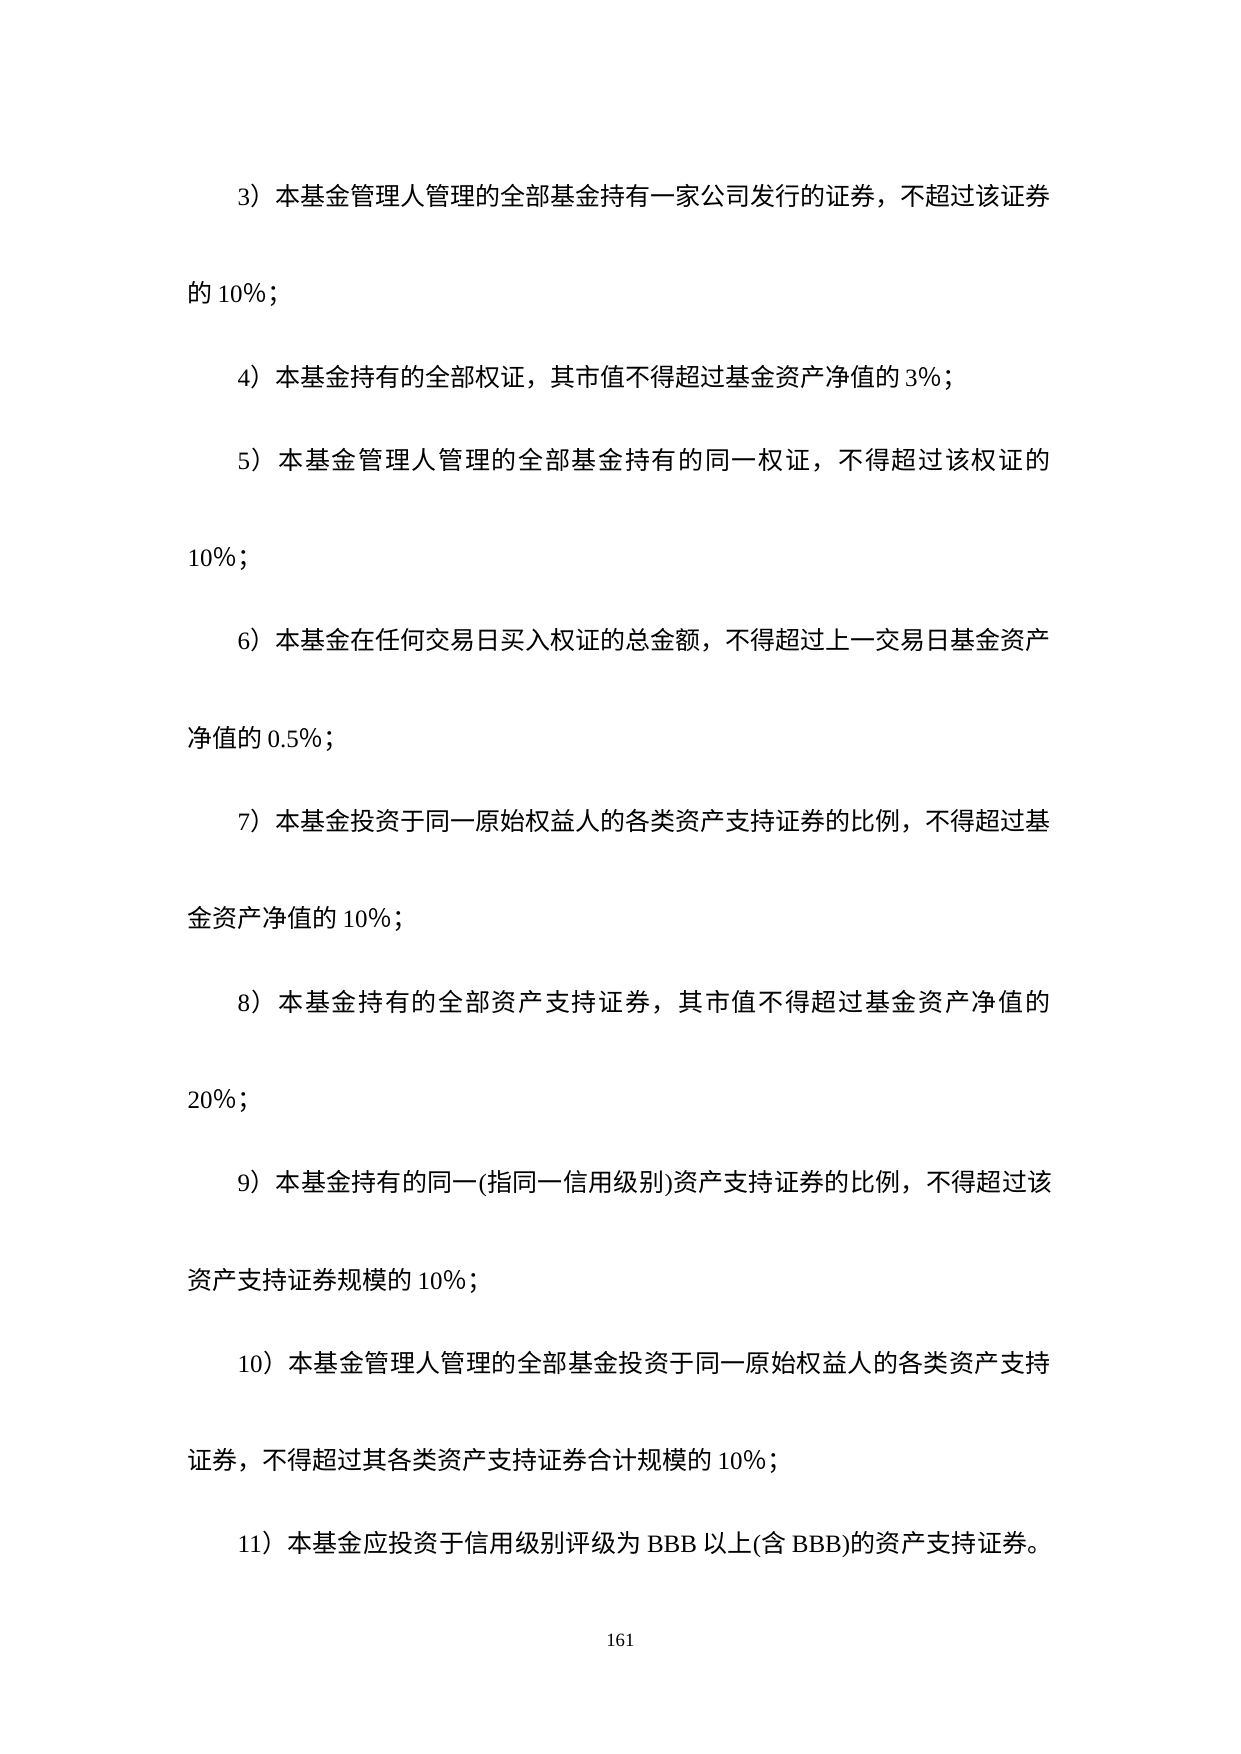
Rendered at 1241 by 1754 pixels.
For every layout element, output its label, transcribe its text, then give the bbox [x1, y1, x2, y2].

text 10）本基金管理人管理的全部基金投资于同一原始权益人的各类资产支持证券，不得超过其各类资产支持证券合计规模的10％； [187, 1329, 1053, 1491]
text 4）本基金持有的全部权证，其市值不得超过基金资产净值的3％； [187, 343, 1053, 408]
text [187, 1509, 1053, 1574]
text 5）本基金管理人管理的全部基金持有的同一权证，不得超过该权证的 10％； [187, 426, 1053, 588]
text 6）本基金在任何交易日买入权证的总金额，不得超过上一交易日基金资产净值的0.5％； [187, 606, 1053, 769]
text 9）本基金持有的同一(指同一信用级别)资产支持证券的比例，不得超过该资产支持证券规模的10％； [187, 1148, 1053, 1311]
text 8）本基金持有的全部资产支持证券，其市值不得超过基金资产净值的20％； [187, 968, 1053, 1130]
text 3）本基金管理人管理的全部基金持有一家公司发行的证券，不超过该证券的10％； [187, 162, 1053, 324]
text 7）本基金投资于同一原始权益人的各类资产支持证券的比例，不得超过基金资产净值的10％； [187, 787, 1053, 949]
